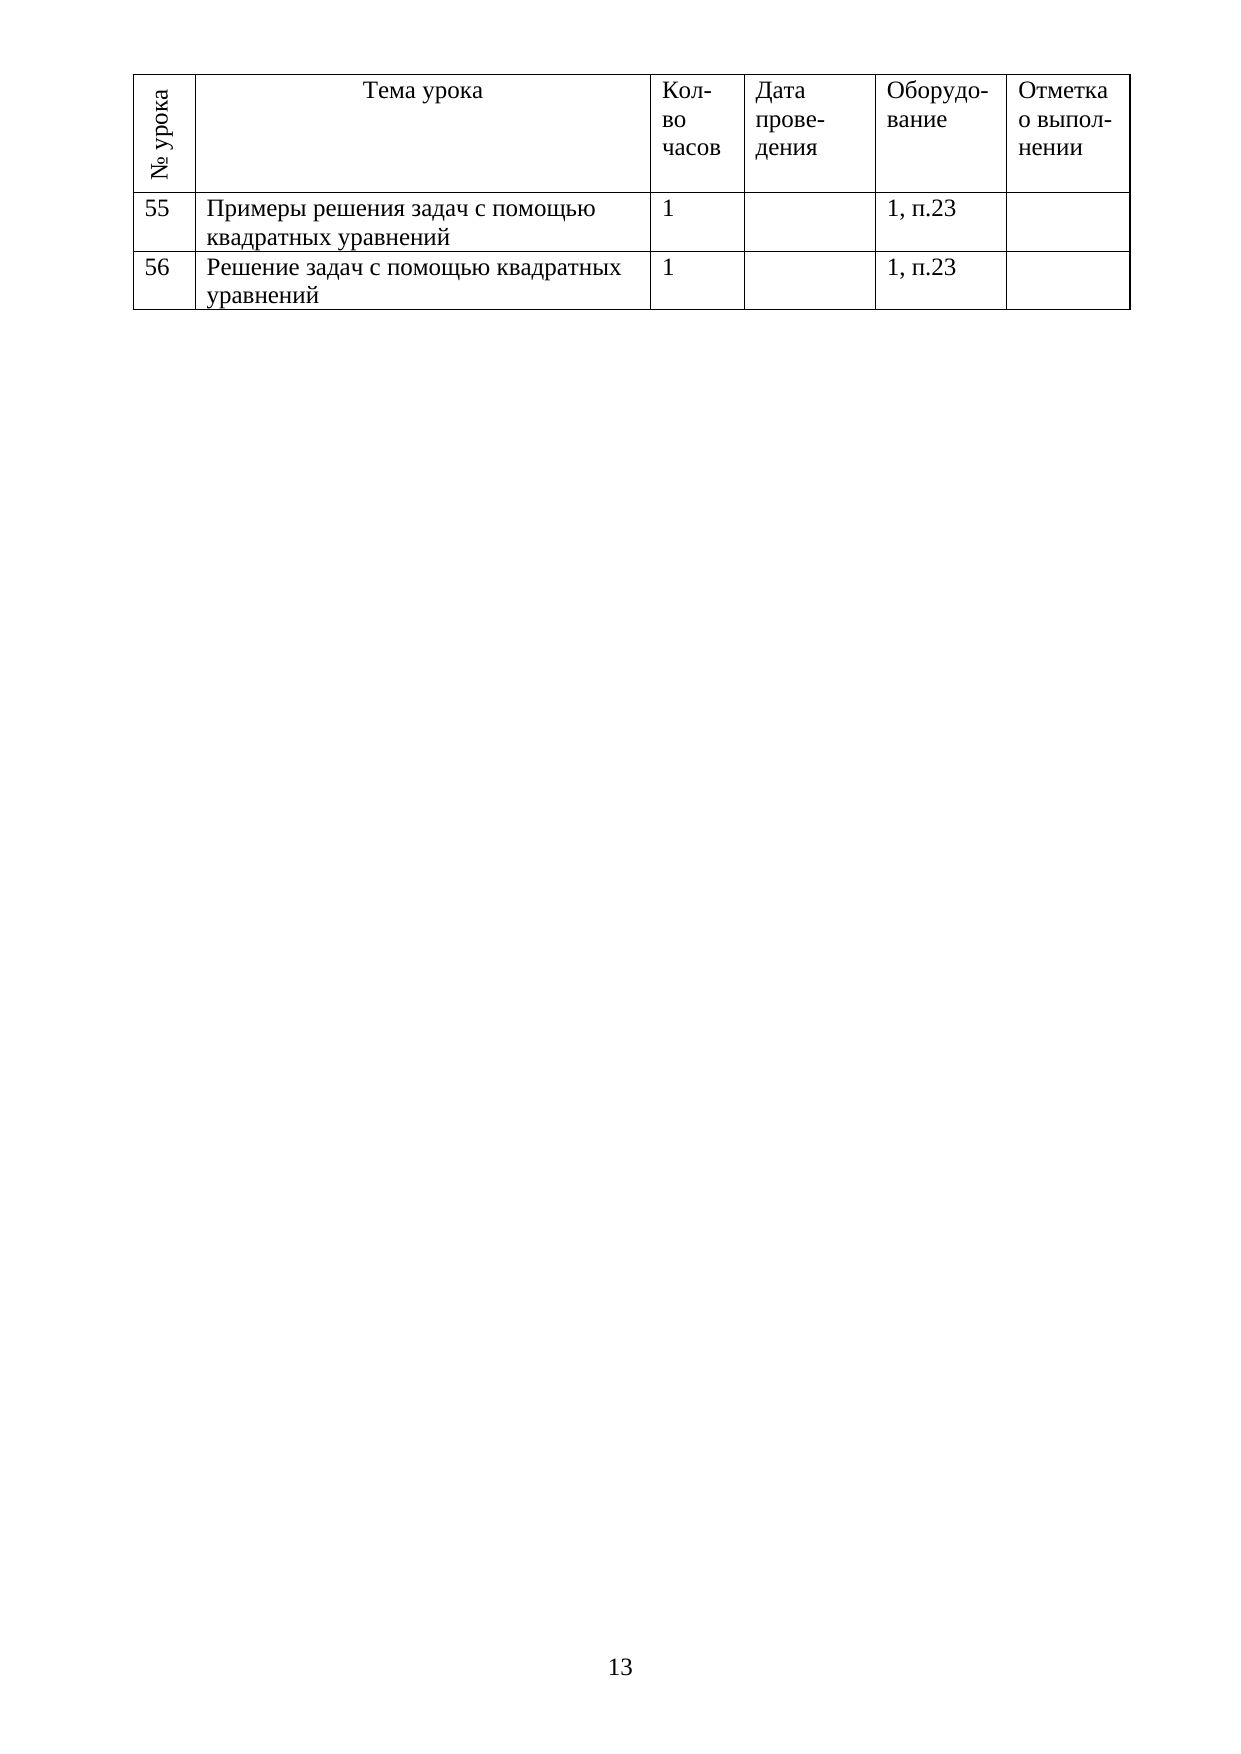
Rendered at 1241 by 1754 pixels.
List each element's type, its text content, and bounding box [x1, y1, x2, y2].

table_cell Дата прове-дения [745, 75, 875, 192]
table_cell 1, п.23 [876, 252, 1006, 309]
table_cell Решение задач с помощью квадратных уравнений [196, 252, 650, 309]
table_cell [745, 252, 875, 309]
table_cell 1 [651, 252, 744, 309]
table_cell Тема урока [196, 75, 650, 192]
table_cell [745, 193, 875, 251]
table_cell Оборудо-вание [876, 75, 1006, 192]
table_cell Кол-во часов [651, 75, 744, 192]
table_cell № урока [134, 75, 195, 192]
table_cell 56 [134, 252, 195, 309]
table_cell [1007, 252, 1129, 309]
table_cell Отметка о выпол-нении [1007, 75, 1129, 192]
table_cell 55 [134, 193, 195, 251]
table_cell [1007, 193, 1129, 251]
table_cell 1 [651, 193, 744, 251]
table_cell 1, п.23 [876, 193, 1006, 251]
table_cell Примеры решения задач с помощью квадратных уравнений [196, 193, 650, 251]
